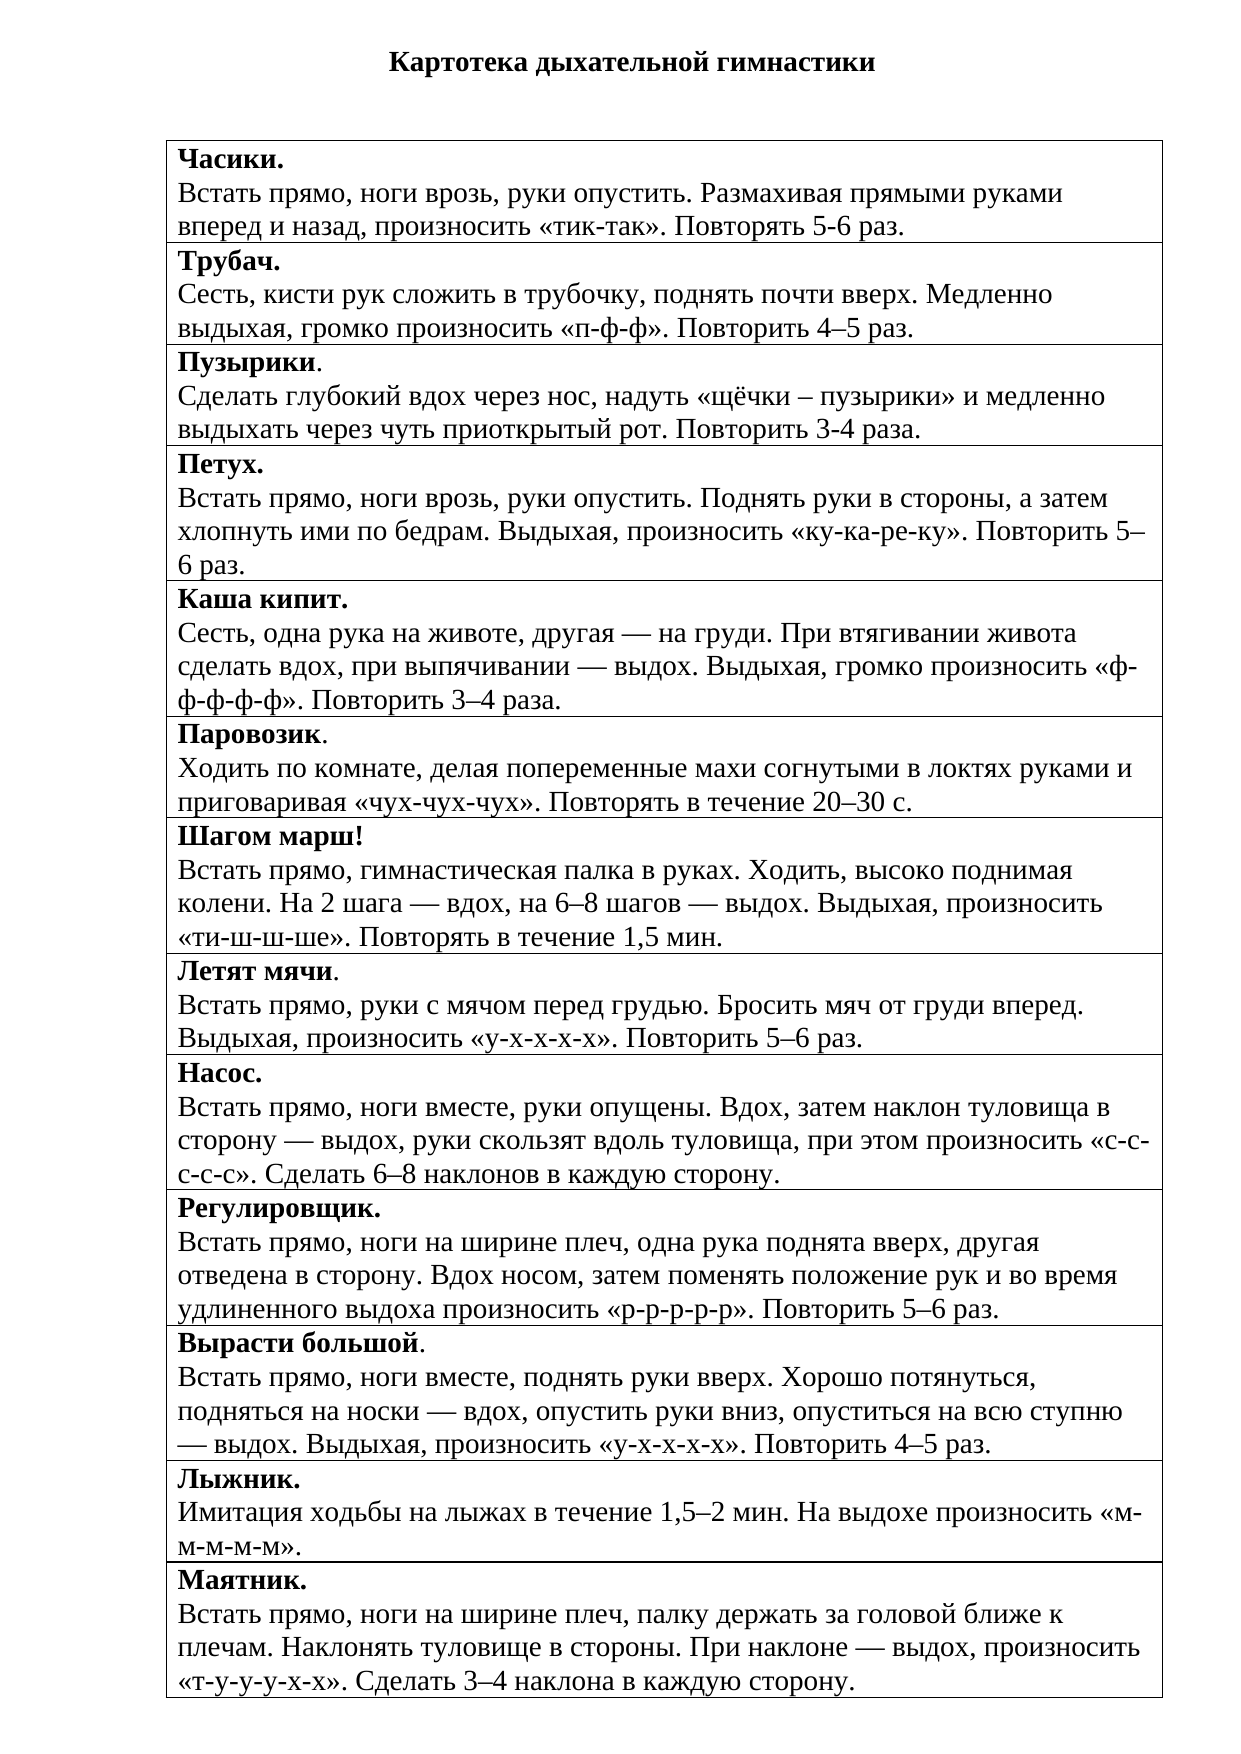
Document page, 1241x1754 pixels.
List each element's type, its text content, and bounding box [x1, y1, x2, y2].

table_cell Маятник. Встать прямо, ноги на ширине плеч, палку держать за головой ближе к плечам. Наклонять туловище в стороны. При наклоне — выдох, произносить «т-у-у-у-х-х». Сделать 3–4 наклона в каждую сторону. [167, 1563, 1162, 1697]
table_cell Летят мячи. Встать прямо, руки с мячом перед грудью. Бросить мяч от груди вперед. Выдыхая, произносить «у-х-х-х-х». Повторить 5–6 раз. [167, 954, 1162, 1054]
table_cell Насос. Встать прямо, ноги вместе, руки опущены. Вдох, затем наклон туловища в сторону — выдох, руки скользят вдоль туловища, при этом произносить «с-с-с-с-с». Сделать 6–8 наклонов в каждую сторону. [167, 1055, 1162, 1189]
table_header Часики. Встать прямо, ноги врозь, руки опустить. Размахивая прямыми руками вперед и назад, произносить «тик-так». Повторять 5-6 раз. [167, 141, 1162, 242]
table_cell Трубач. Сесть, кисти рук сложить в трубочку, поднять почти вверх. Медленно выдыхая, громко произносить «п-ф-ф». Повторить 4–5 раз. [167, 243, 1162, 343]
table_cell Петух. Встать прямо, ноги врозь, руки опустить. Поднять руки в стороны, а затем хлопнуть ими по бедрам. Выдыхая, произносить «ку-ка-ре-ку». Повторить 5–6 раз. [167, 446, 1162, 580]
table_cell Паровозик. Ходить по комнате, делая попеременные махи согнутыми в локтях руками и приговаривая «чух-чух-чух». Повторять в течение 20–30 с. [167, 717, 1162, 817]
table_cell Регулировщик. Встать прямо, ноги на ширине плеч, одна рука поднята вверх, другая отведена в сторону. Вдох носом, затем поменять положение рук и во время удлиненного выдоха произносить «р-р-р-р-р». Повторить 5–6 раз. [167, 1190, 1162, 1324]
table_cell Шагом марш! Встать прямо, гимнастическая палка в руках. Ходить, высоко поднимая колени. На 2 шага — вдох, на 6–8 шагов — выдох. Выдыхая, произносить «ти-ш-ш-ше». Повторять в течение 1,5 мин. [167, 818, 1162, 952]
table_cell Пузырики. Сделать глубокий вдох через нос, надуть «щёчки – пузырики» и медленно выдыхать через чуть приоткрытый рот. Повторить 3-4 раза. [167, 345, 1162, 445]
table_cell Лыжник. Имитация ходьбы на лыжах в течение 1,5–2 мин. На выдохе произносить «м-м-м-м-м». [167, 1461, 1162, 1561]
table_cell Каша кипит. Сесть, одна рука на животе, другая — на груди. При втягивании живота сделать вдох, при выпячивании — выдох. Выдыхая, громко произносить «ф-ф-ф-ф-ф». Повторить 3–4 раза. [167, 581, 1162, 716]
table_cell Вырасти большой. Встать прямо, ноги вместе, поднять руки вверх. Хорошо потянуться, подняться на носки — вдох, опустить руки вниз, опуститься на всю ступню — выдох. Выдыхая, произносить «у-х-х-х-х». Повторить 4–5 раз. [167, 1326, 1162, 1460]
text Картотека дыхательной гимнастики [177, 44, 1152, 78]
